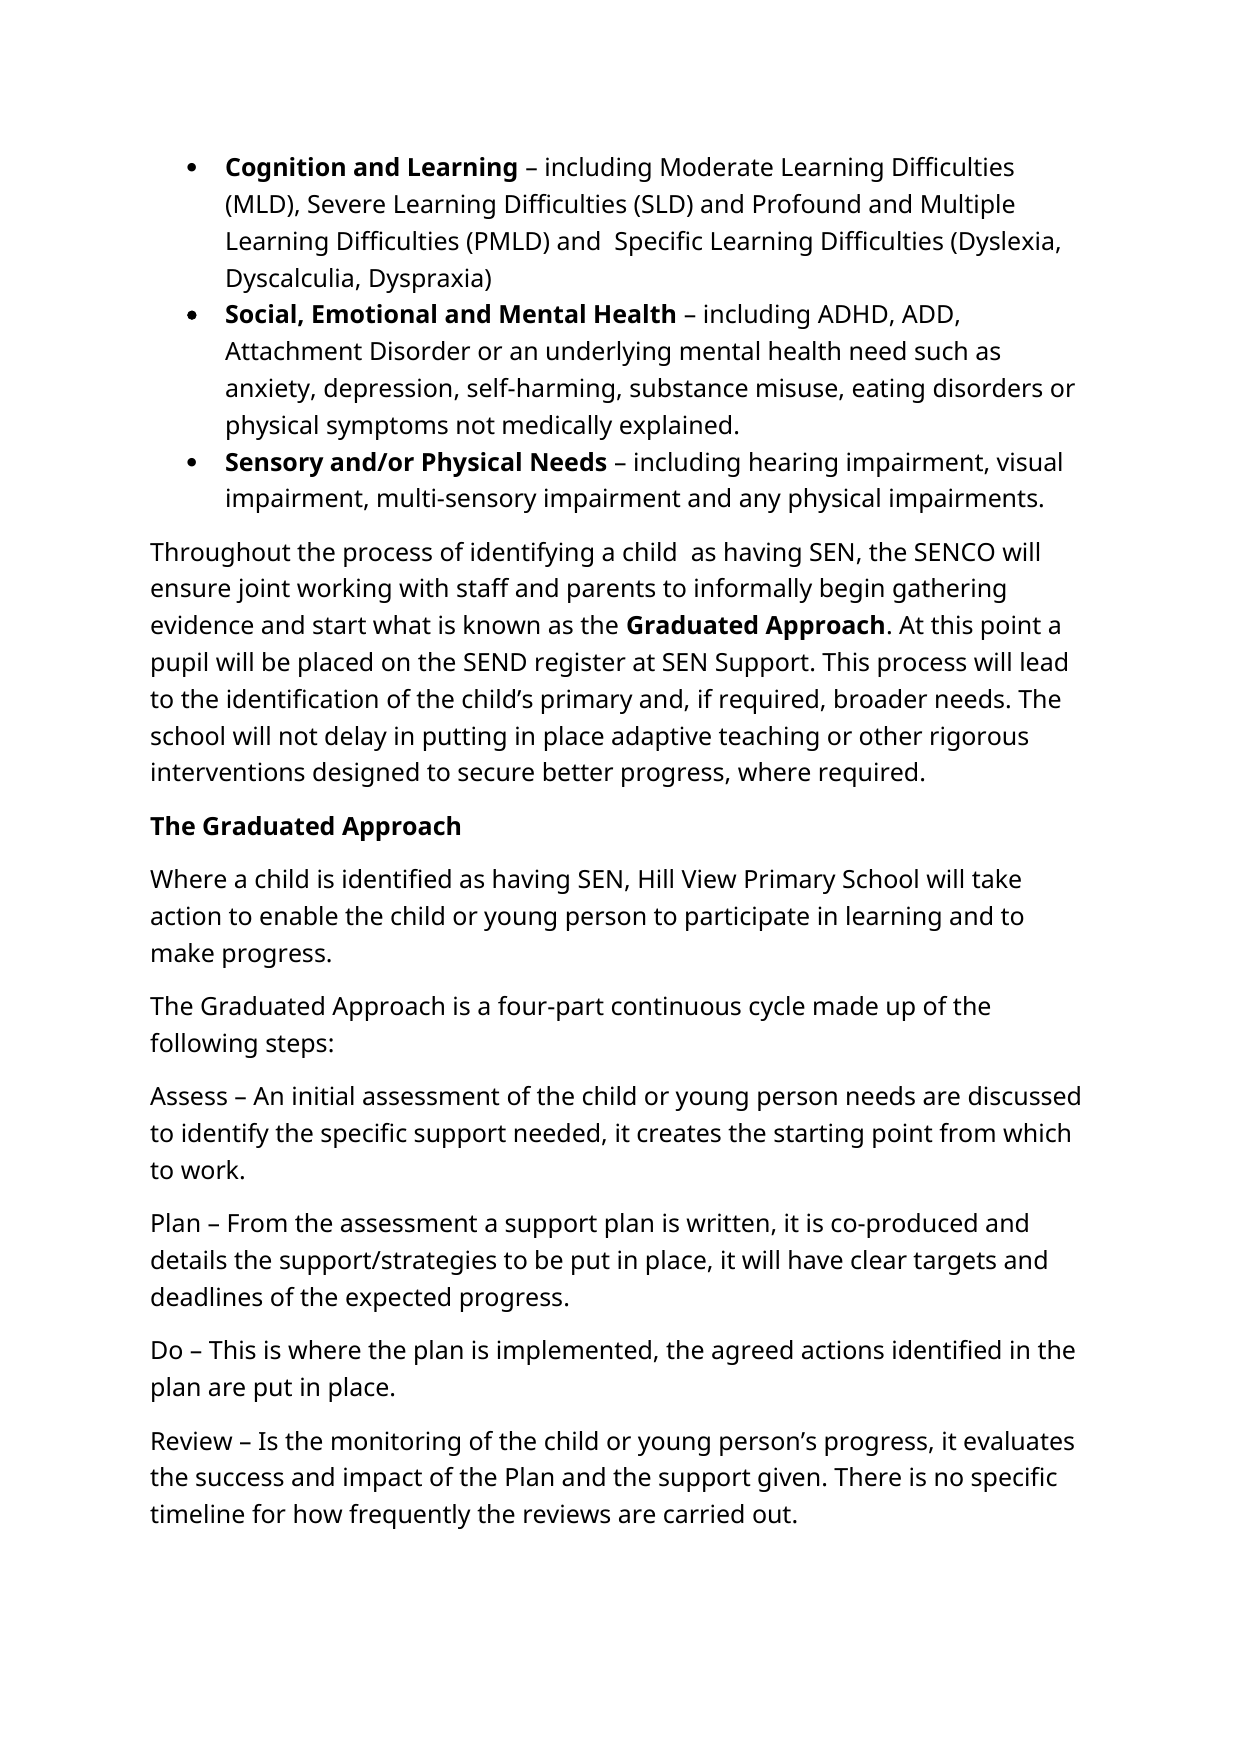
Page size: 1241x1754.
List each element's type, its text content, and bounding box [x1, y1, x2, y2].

text The Graduated Approach is a four-part continuous cycle made up of the following steps: [150, 989, 1090, 1060]
list Sensory and/or Physical Needs – including hearing impairment, visual impairment, multi-sensory impairment and any physical impairments. [187, 444, 1090, 515]
text Do – This is where the plan is implemented, the agreed actions identified in the plan are put in place. [150, 1333, 1090, 1404]
text Throughout the process of identifying a child as having SEN, the SENCO will ensure joint working with staff and parents to informally begin gathering evidence and start what is known as the Graduated Approach. At this point a pupil will be placed on the SEND register at SEN Support. This process will lead to the identification of the child’s primary and, if required, broader needs. The school will not delay in putting in place adaptive teaching or other rigorous interventions designed to secure better progress, where required. [150, 534, 1090, 789]
list Cognition and Learning – including Moderate Learning Difficulties (MLD), Severe Learning Difficulties (SLD) and Profound and Multiple Learning Difficulties (PMLD) and Specific Learning Difficulties (Dyslexia, Dyscalculia, Dyspraxia) [187, 150, 1090, 294]
text The Graduated Approach [150, 808, 1090, 842]
text Where a child is identified as having SEN, Hill View Primary School will take action to enable the child or young person to participate in learning and to make progress. [150, 862, 1090, 969]
list Social, Emotional and Mental Health – including ADHD, ADD, Attachment Disorder or an underlying mental health need such as anxiety, depression, self-harming, substance misuse, eating disorders or physical symptoms not medically explained. [187, 297, 1090, 441]
text Review – Is the monitoring of the child or young person’s progress, it evaluates the success and impact of the Plan and the support given. There is no specific timeline for how frequently the reviews are carried out. [150, 1423, 1090, 1531]
text Assess – An initial assessment of the child or young person needs are discussed to identify the specific support needed, it creates the starting point from which to work. [150, 1079, 1090, 1187]
text Plan – From the assessment a support plan is written, it is co-produced and details the support/strategies to be put in place, it will have clear targets and deadlines of the expected progress. [150, 1206, 1090, 1314]
